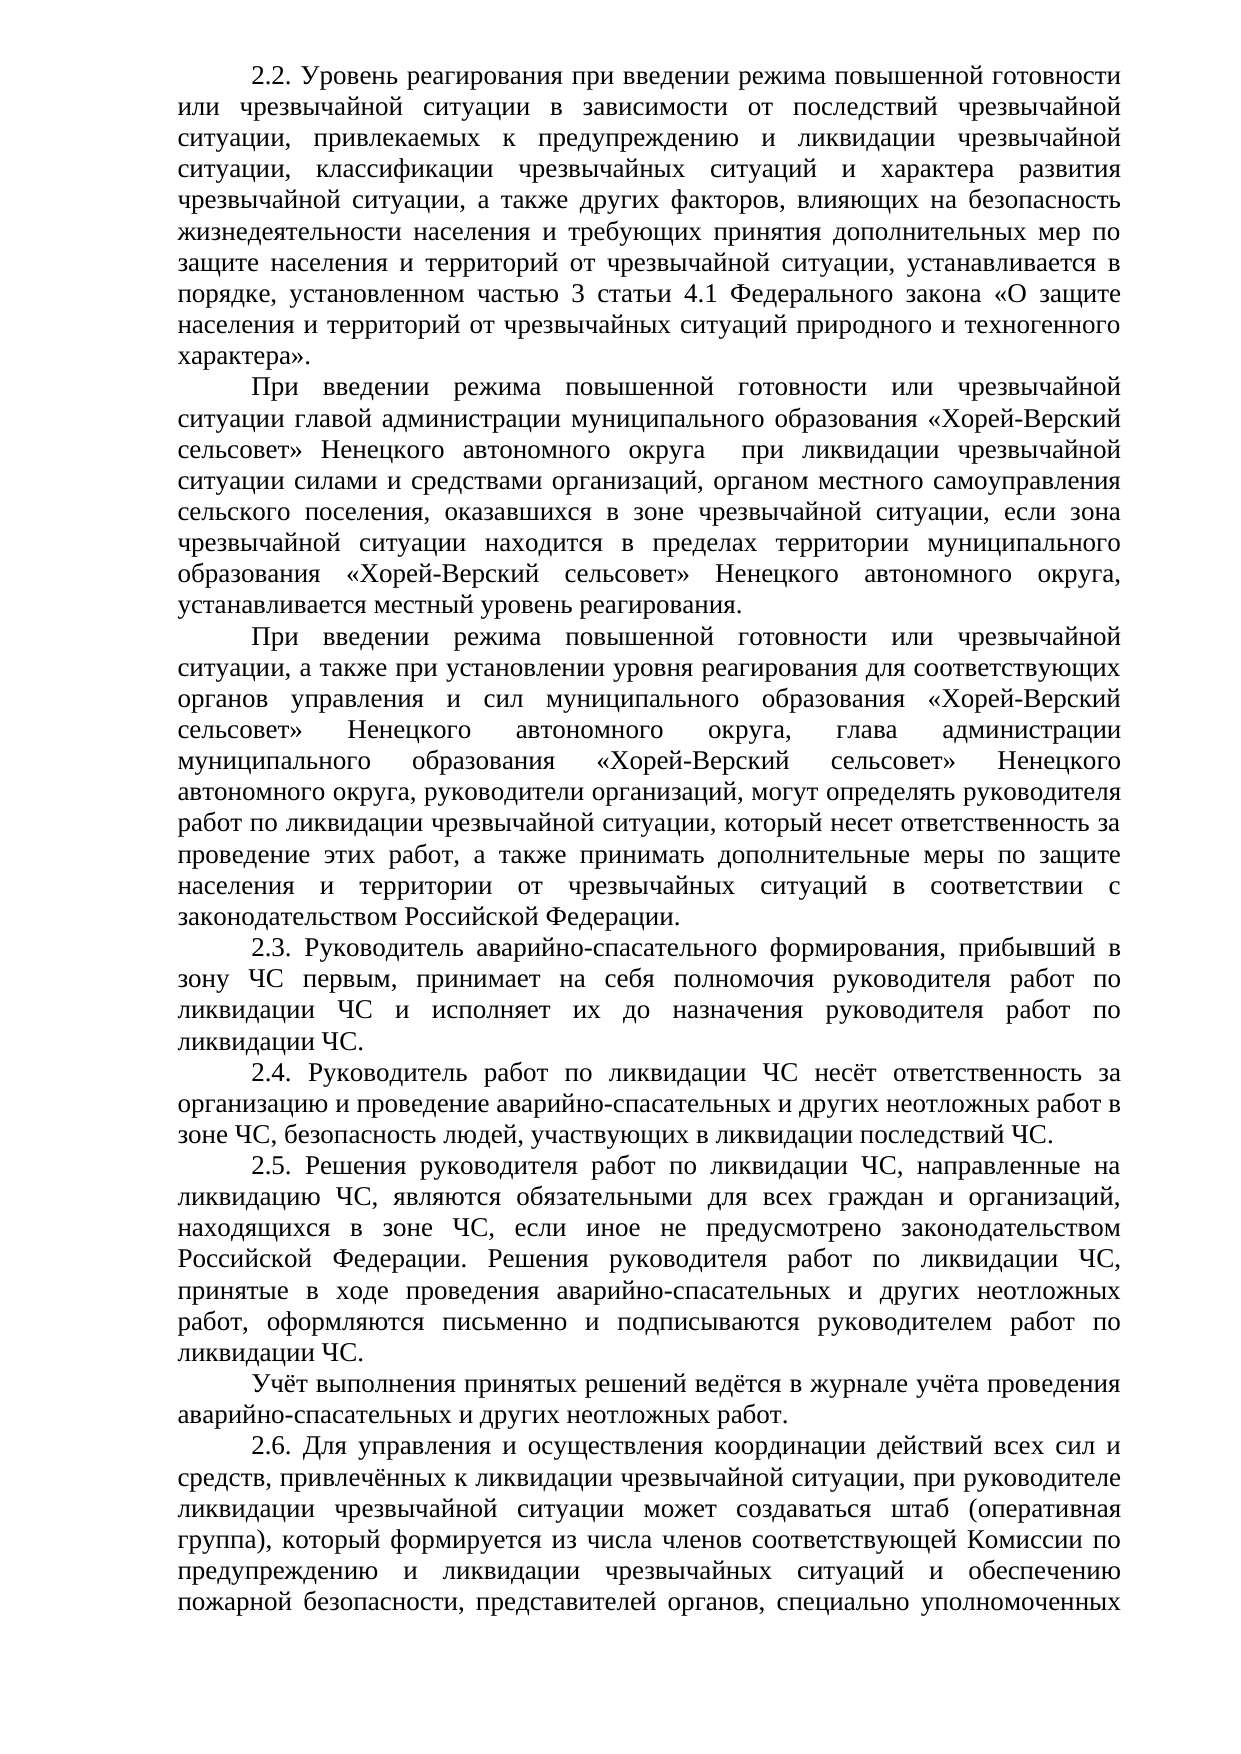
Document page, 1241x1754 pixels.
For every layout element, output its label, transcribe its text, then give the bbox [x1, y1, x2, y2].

text 2.4. Руководитель работ по ликвидации ЧС несёт ответственность за организацию и проведение аварийно-спасательных и других неотложных работ в зоне ЧС, безопасность людей, участвующих в ликвидации последствий ЧС. [177, 1056, 1122, 1149]
text 2.3. Руководитель аварийно-спасательного формирования, прибывший в зону ЧС первым, принимает на себя полномочия руководителя работ по ликвидации ЧС и исполняет их до назначения руководителя работ по ликвидации ЧС. [177, 931, 1122, 1056]
text 2.2. Уровень реагирования при введении режима повышенной готовности или чрезвычайной ситуации в зависимости от последствий чрезвычайной ситуации, привлекаемых к предупреждению и ликвидации чрезвычайной ситуации, классификации чрезвычайных ситуаций и характера развития чрезвычайной ситуации, а также других факторов, влияющих на безопасность жизнедеятельности населения и требующих принятия дополнительных мер по защите населения и территорий от чрезвычайной ситуации, устанавливается в порядке, установленном частью 3 статьи 4.1 Федерального закона «О защите населения и территорий от чрезвычайных ситуаций природного и техногенного характера». [177, 59, 1122, 371]
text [177, 1429, 1122, 1616]
text Учёт выполнения принятых решений ведётся в журнале учёта проведения аварийно-спасательных и других неотложных работ. [177, 1367, 1122, 1429]
text При введении режима повышенной готовности или чрезвычайной ситуации, а также при установлении уровня реагирования для соответствующих органов управления и сил муниципального образования «Хорей-Верский сельсовет» Ненецкого автономного округа, глава администрации муниципального образования «Хорей-Верский сельсовет» Ненецкого автономного округа, руководители организаций, могут определять руководителя работ по ликвидации чрезвычайной ситуации, который несет ответственность за проведение этих работ, а также принимать дополнительные меры по защите населения и территории от чрезвычайных ситуаций в соответствии с законодательством Российской Федерации. [177, 620, 1122, 931]
text При введении режима повышенной готовности или чрезвычайной ситуации главой администрации муниципального образования «Хорей-Верский сельсовет» Ненецкого автономного округа при ликвидации чрезвычайной ситуации силами и средствами организаций, органом местного самоуправления сельского поселения, оказавшихся в зоне чрезвычайной ситуации, если зона чрезвычайной ситуации находится в пределах территории муниципального образования «Хорей-Верский сельсовет» Ненецкого автономного округа, устанавливается местный уровень реагирования. [177, 371, 1122, 620]
text 2.5. Решения руководителя работ по ликвидации ЧС, направленные на ликвидацию ЧС, являются обязательными для всех граждан и организаций, находящихся в зоне ЧС, если иное не предусмотрено законодательством Российской Федерации. Решения руководителя работ по ликвидации ЧС, принятые в ходе проведения аварийно-спасательных и других неотложных работ, оформляются письменно и подписываются руководителем работ по ликвидации ЧС. [177, 1149, 1122, 1367]
